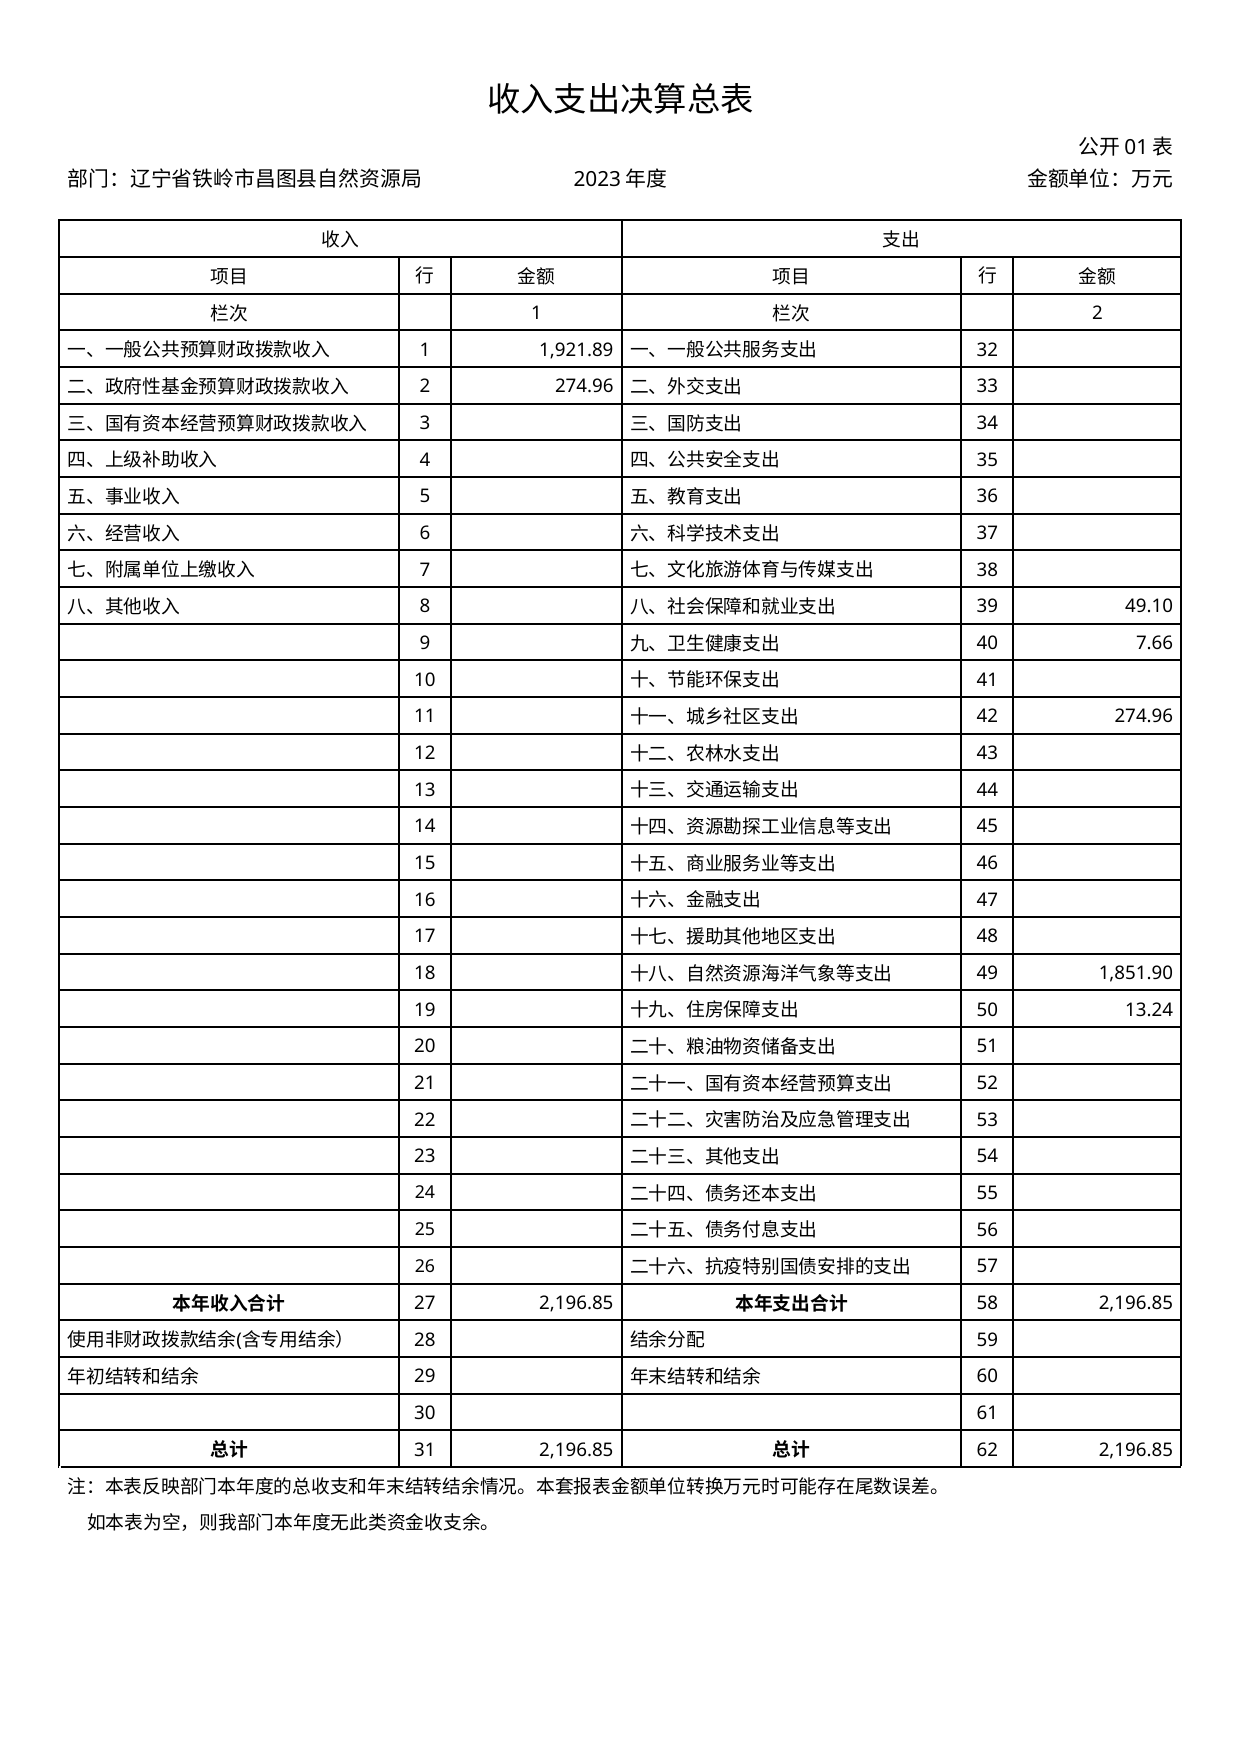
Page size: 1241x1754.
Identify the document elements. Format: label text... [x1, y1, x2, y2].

table_cell 7 [400, 551, 450, 586]
table_cell 2,196.85 [452, 1431, 621, 1466]
table_cell 十一、城乡社区支出 [623, 698, 960, 733]
table_cell 1 [400, 331, 450, 366]
table_cell 三、国有资本经营预算财政拨款收入 [60, 405, 398, 439]
table_cell 十、节能环保支出 [623, 661, 960, 696]
table_header 支出 [623, 221, 1180, 256]
table_cell 结余分配 [623, 1321, 960, 1356]
table_cell 21 [400, 1065, 450, 1099]
table_cell 48 [962, 918, 1012, 953]
table_cell 2 [400, 368, 450, 403]
table_cell 行次 [962, 258, 1012, 293]
table_cell [1014, 478, 1180, 513]
table_cell 58 [962, 1285, 1012, 1319]
table_cell 6 [400, 515, 450, 549]
table_cell [452, 808, 621, 843]
table_cell 5 [400, 478, 450, 513]
table_cell 46 [962, 845, 1012, 879]
table_cell 60 [962, 1358, 1012, 1393]
table_cell [1014, 1358, 1180, 1393]
table_cell [60, 1211, 398, 1246]
table_cell [1014, 808, 1180, 843]
table_cell 4 [400, 441, 450, 476]
table_cell [452, 918, 621, 953]
table_cell [1014, 1395, 1180, 1429]
table_cell 9 [400, 625, 450, 659]
table_cell 26 [400, 1248, 450, 1283]
table_cell 十四、资源勘探工业信息等支出 [623, 808, 960, 843]
table_cell 五、事业收入 [60, 478, 398, 513]
table_cell 274.96 [1014, 698, 1180, 733]
table_cell 17 [400, 918, 450, 953]
table_cell [452, 661, 621, 696]
table_cell 15 [400, 845, 450, 879]
table_cell [60, 1395, 398, 1429]
table_cell [452, 625, 621, 659]
table_cell 20 [400, 1028, 450, 1063]
table_cell [452, 1175, 621, 1209]
table_cell 七、文化旅游体育与传媒支出 [623, 551, 960, 586]
table_cell 29 [400, 1358, 450, 1393]
table_cell [1014, 1175, 1180, 1209]
table_cell 47 [962, 881, 1012, 916]
table_cell [452, 1248, 621, 1283]
table_cell 二十二、灾害防治及应急管理支出 [623, 1101, 960, 1136]
table_cell 13 [400, 771, 450, 806]
table_cell 九、卫生健康支出 [623, 625, 960, 659]
table_cell 11 [400, 698, 450, 733]
table_cell [60, 808, 398, 843]
table_cell 总计 [60, 1431, 398, 1466]
table_cell 栏次 [60, 295, 398, 329]
table_cell [1014, 661, 1180, 696]
table_cell 二十一、国有资本经营预算支出 [623, 1065, 960, 1099]
table_cell [1014, 551, 1180, 586]
table_cell 七、附属单位上缴收入 [60, 551, 398, 586]
table_cell [60, 661, 398, 696]
table_cell 40 [962, 625, 1012, 659]
table_cell 2,196.85 [452, 1285, 621, 1319]
table_cell [1014, 1321, 1180, 1356]
table_cell 7.66 [1014, 625, 1180, 659]
table_cell 14 [400, 808, 450, 843]
table_cell 25 [400, 1211, 450, 1246]
table_cell [1014, 515, 1180, 549]
table_cell 十九、住房保障支出 [623, 991, 960, 1026]
table_cell [623, 1395, 960, 1429]
table_cell 274.96 [452, 368, 621, 403]
table_cell 45 [962, 808, 1012, 843]
table_cell 16 [400, 881, 450, 916]
table_cell [452, 405, 621, 439]
table_cell [452, 698, 621, 733]
table_cell 49.10 [1014, 588, 1180, 623]
table_cell 十二、农林水支出 [623, 735, 960, 769]
table_cell [60, 698, 398, 733]
table_cell 10 [400, 661, 450, 696]
table_cell 十七、援助其他地区支出 [623, 918, 960, 953]
table_cell 36 [962, 478, 1012, 513]
table_cell [60, 1028, 398, 1063]
table_cell 18 [400, 955, 450, 989]
table_cell 十六、金融支出 [623, 881, 960, 916]
table_cell 十三、交通运输支出 [623, 771, 960, 806]
table_cell 一、一般公共预算财政拨款收入 [60, 331, 398, 366]
table_cell [452, 1321, 621, 1356]
table_cell [1014, 735, 1180, 769]
table_cell [60, 1101, 398, 1136]
table_cell 项目 [60, 258, 398, 293]
table_cell [1014, 441, 1180, 476]
table_cell 30 [400, 1395, 450, 1429]
table_cell 六、科学技术支出 [623, 515, 960, 549]
table_cell [452, 515, 621, 549]
table_cell 一、一般公共服务支出 [623, 331, 960, 366]
table_cell 使用非财政拨款结余(含专用结余） [60, 1321, 398, 1356]
table_cell 49 [962, 955, 1012, 989]
table_cell 年初结转和结余 [60, 1358, 398, 1393]
table_cell [60, 1138, 398, 1173]
table_cell 37 [962, 515, 1012, 549]
table_cell 54 [962, 1138, 1012, 1173]
table_cell [452, 551, 621, 586]
table_cell [452, 991, 621, 1026]
table_cell 1 [452, 295, 621, 329]
table_cell 34 [962, 405, 1012, 439]
table_cell 2023年度 [516, 162, 724, 194]
table_cell [1014, 881, 1180, 916]
table_cell [60, 1248, 398, 1283]
table_cell 52 [962, 1065, 1012, 1099]
table_cell [60, 991, 398, 1026]
table_cell 部门：辽宁省铁岭市昌图县自然资源局 [59, 162, 516, 194]
table_cell [1014, 1065, 1180, 1099]
table_header 公开01表 [59, 129, 1181, 162]
table_cell [452, 1211, 621, 1246]
table_cell [452, 1101, 621, 1136]
table_cell 四、公共安全支出 [623, 441, 960, 476]
table_cell [1014, 1211, 1180, 1246]
table_cell 二十、粮油物资储备支出 [623, 1028, 960, 1063]
table_cell 62 [962, 1431, 1012, 1466]
table_cell [400, 295, 450, 329]
table_cell 八、其他收入 [60, 588, 398, 623]
table_cell [1014, 368, 1180, 403]
table_cell 总计 [623, 1431, 960, 1466]
table_cell 五、教育支出 [623, 478, 960, 513]
table_cell [60, 771, 398, 806]
table_cell [1014, 918, 1180, 953]
table_cell [452, 1028, 621, 1063]
table_cell 8 [400, 588, 450, 623]
table_cell 2,196.85 [1014, 1285, 1180, 1319]
table_cell 三、国防支出 [623, 405, 960, 439]
table_cell 年末结转和结余 [623, 1358, 960, 1393]
table_cell 十八、自然资源海洋气象等支出 [623, 955, 960, 989]
table_cell 3 [400, 405, 450, 439]
table_header 收入 [60, 221, 621, 256]
table_cell 2,196.85 [1014, 1431, 1180, 1466]
table_cell 42 [962, 698, 1012, 733]
table_cell 28 [400, 1321, 450, 1356]
table_cell [1014, 1138, 1180, 1173]
table_cell 六、经营收入 [60, 515, 398, 549]
table_cell 金额单位：万元 [724, 162, 1181, 194]
table_cell 2 [1014, 295, 1180, 329]
table_cell [1014, 331, 1180, 366]
table_cell 23 [400, 1138, 450, 1173]
table_cell 注：本表反映部门本年度的总收支和年末结转结余情况。本套报表金额单位转换万元时可能存在尾数误差。 [60, 1467, 1181, 1503]
table_cell [452, 881, 621, 916]
table_cell 50 [962, 991, 1012, 1026]
table_cell 如本表为空，则我部门本年度无此类资金收支余。 [60, 1503, 1181, 1539]
table_cell 44 [962, 771, 1012, 806]
table_cell 二十六、抗疫特别国债安排的支出 [623, 1248, 960, 1283]
table_cell [60, 1175, 398, 1209]
table_cell 19 [400, 991, 450, 1026]
table_cell [452, 441, 621, 476]
table_cell [1014, 845, 1180, 879]
table_cell [452, 1358, 621, 1393]
table_cell 57 [962, 1248, 1012, 1283]
table_cell 31 [400, 1431, 450, 1466]
table_cell 13.24 [1014, 991, 1180, 1026]
table_cell [452, 1065, 621, 1099]
table_cell 二十四、债务还本支出 [623, 1175, 960, 1209]
table_cell [60, 845, 398, 879]
table_cell 33 [962, 368, 1012, 403]
table_cell [452, 735, 621, 769]
table_cell [452, 771, 621, 806]
table_cell 56 [962, 1211, 1012, 1246]
table_cell 1,851.90 [1014, 955, 1180, 989]
table_cell [452, 478, 621, 513]
table_cell 27 [400, 1285, 450, 1319]
table_cell 32 [962, 331, 1012, 366]
table_cell 八、社会保障和就业支出 [623, 588, 960, 623]
table_cell 53 [962, 1101, 1012, 1136]
table_cell 二十三、其他支出 [623, 1138, 960, 1173]
table_cell 二十五、债务付息支出 [623, 1211, 960, 1246]
table_cell 行次 [400, 258, 450, 293]
table_cell 51 [962, 1028, 1012, 1063]
table_cell 二、政府性基金预算财政拨款收入 [60, 368, 398, 403]
table_cell 金额 [1014, 258, 1180, 293]
table_cell 55 [962, 1175, 1012, 1209]
table_cell [452, 955, 621, 989]
table_cell 本年支出合计 [623, 1285, 960, 1319]
table_cell [962, 295, 1012, 329]
table_cell 38 [962, 551, 1012, 586]
table_cell [60, 881, 398, 916]
table_cell [1014, 405, 1180, 439]
table_cell [60, 1065, 398, 1099]
table_cell 十五、商业服务业等支出 [623, 845, 960, 879]
table_cell [60, 955, 398, 989]
table_cell [1014, 771, 1180, 806]
table_cell 39 [962, 588, 1012, 623]
table_cell 22 [400, 1101, 450, 1136]
table_cell 四、上级补助收入 [60, 441, 398, 476]
table_cell [60, 625, 398, 659]
table_cell [452, 588, 621, 623]
table_cell 金额 [452, 258, 621, 293]
table_cell 栏次 [623, 295, 960, 329]
table_cell [1014, 1248, 1180, 1283]
table_cell 项目 [623, 258, 960, 293]
table_cell 1,921.89 [452, 331, 621, 366]
table_cell 本年收入合计 [60, 1285, 398, 1319]
table_cell [1014, 1101, 1180, 1136]
table_cell [60, 918, 398, 953]
table_cell 61 [962, 1395, 1012, 1429]
table_cell 59 [962, 1321, 1012, 1356]
table_cell [452, 845, 621, 879]
table_cell 41 [962, 661, 1012, 696]
table_cell 43 [962, 735, 1012, 769]
table_cell [452, 1395, 621, 1429]
table_cell [452, 1138, 621, 1173]
table_cell 12 [400, 735, 450, 769]
text 收入支出决算总表 [59, 64, 1181, 129]
table_cell 二、外交支出 [623, 368, 960, 403]
table_cell [60, 735, 398, 769]
table_cell [1014, 1028, 1180, 1063]
table_cell 24 [400, 1175, 450, 1209]
table_cell 35 [962, 441, 1012, 476]
